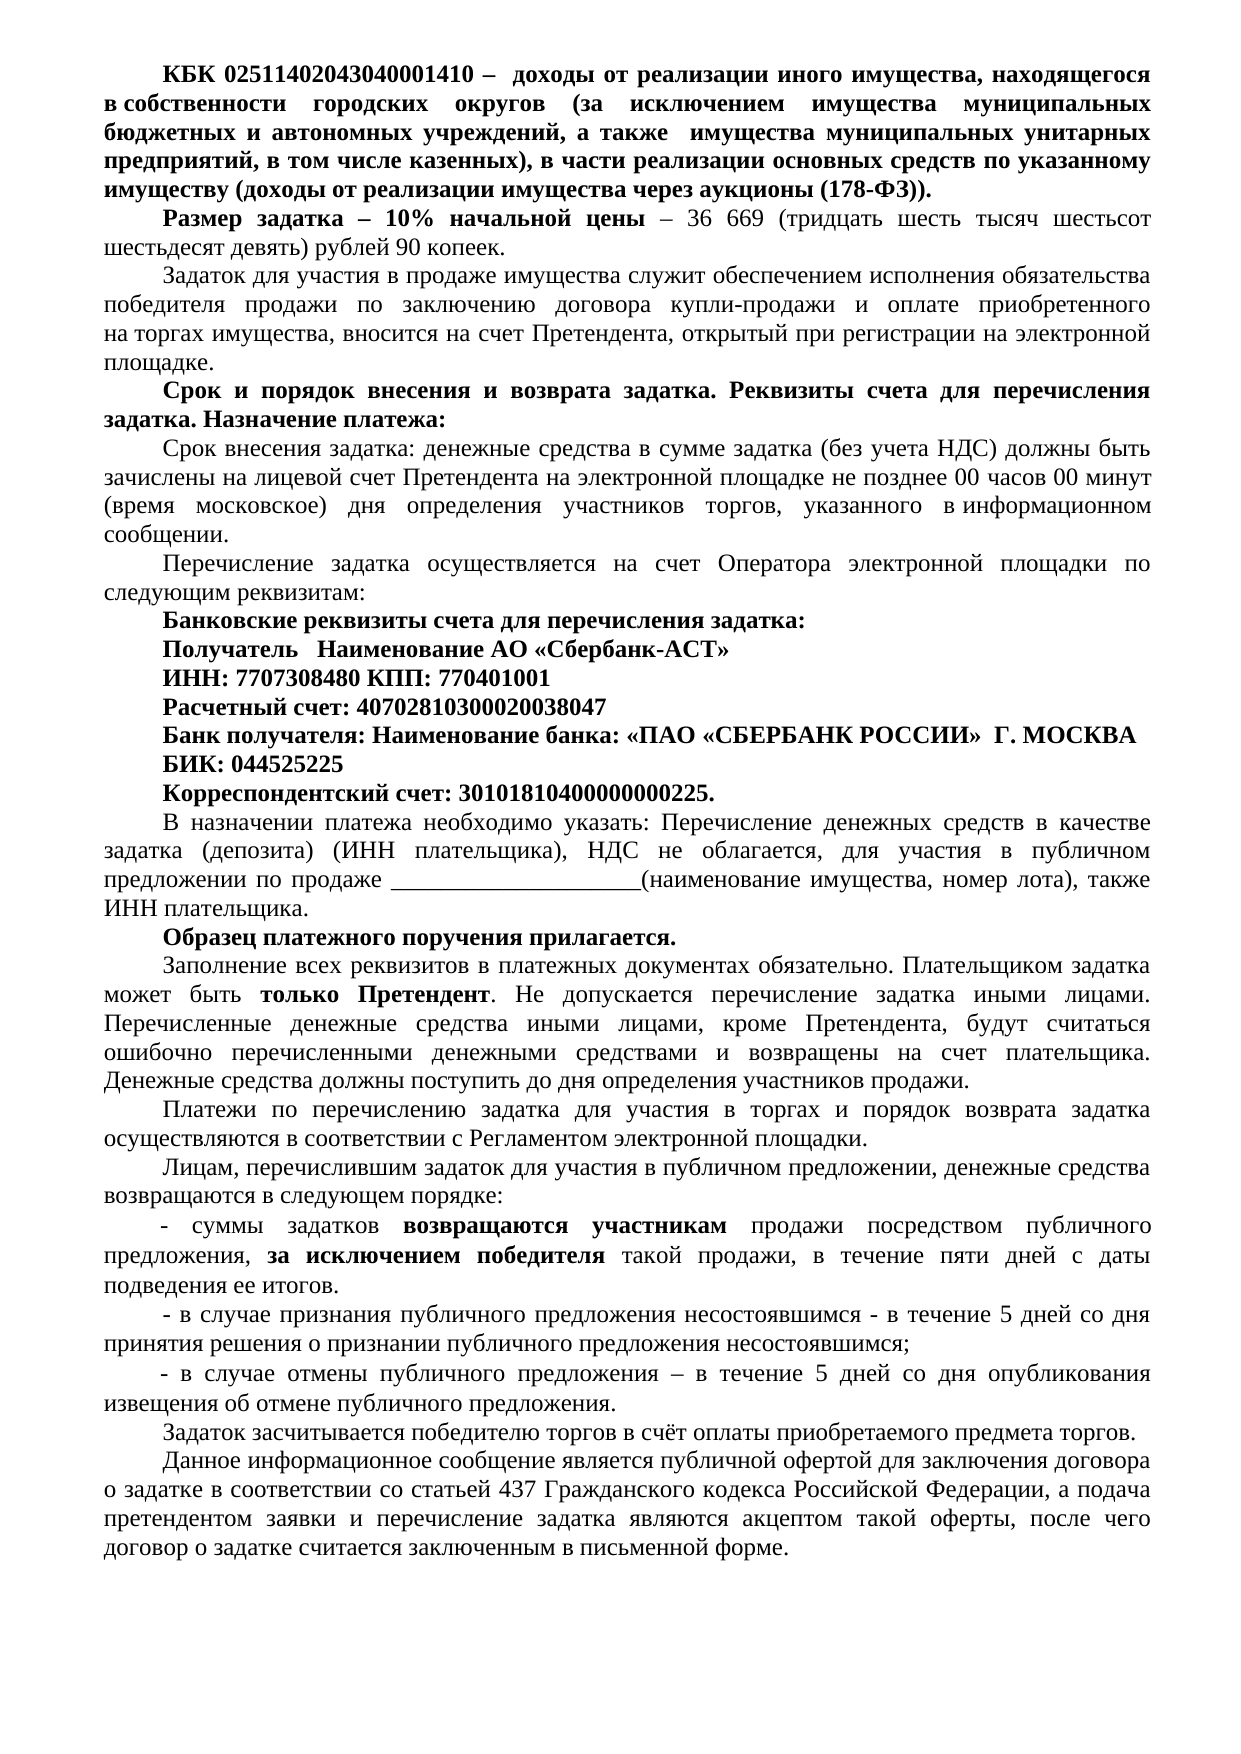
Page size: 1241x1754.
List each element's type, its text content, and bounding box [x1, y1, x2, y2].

text Задаток засчитывается победителю торгов в счёт оплаты приобретаемого предмета торгов. [103, 1417, 1152, 1445]
text В назначении платежа необходимо указать: Перечисление денежных средств в качестве задатка (депозита) (ИНН плательщика), НДС не облагается, для участия в публичном предложении по продаже ____________________(наименование имущества, номер лота), также ИНН плательщика. [103, 807, 1152, 922]
text Банк получателя: Наименование банка: «ПАО «СБЕРБАНК РОССИИ» Г. МОСКВА [162, 720, 1152, 749]
text Данное информационное сообщение является публичной офертой для заключения договора о задатке в соответствии со статьей 437 Гражданского кодекса Российской Федерации, а подача претендентом заявки и перечисление задатка являются акцептом такой оферты, после чего договор о задатке считается заключенным в письменной форме. [103, 1445, 1152, 1560]
text КБК 02511402043040001410 – доходы от реализации иного имущества, находящегося в собственности городских округов (за исключением имущества муниципальных бюджетных и автономных учреждений, а также имущества муниципальных унитарных предприятий, в том числе казенных), в части реализации основных средств по указанному имуществу (доходы от реализации имущества через аукционы (178-ФЗ)). [103, 59, 1152, 203]
text Лицам, перечислившим задаток для участия в публичном предложении, денежные средства возвращаются в следующем порядке: [103, 1152, 1152, 1209]
text Перечисление задатка осуществляется на счет Оператора электронной площадки по следующим реквизитам: [103, 548, 1152, 605]
text Получатель Наименование АО «Сбербанк-АСТ» [103, 634, 1152, 663]
text Корреспондентский счет: 30101810400000000225. [103, 778, 1152, 807]
text - в случае отмены публичного предложения – в течение 5 дней со дня опубликования извещения об отмене публичного предложения. [103, 1357, 1152, 1417]
text ИНН: 7707308480 КПП: 770401001 [103, 663, 1152, 692]
text Банковские реквизиты счета для перечисления задатка: [103, 605, 1152, 634]
text БИК: 044525225 [103, 749, 1152, 778]
text Заполнение всех реквизитов в платежных документах обязательно. Плательщиком задатка может быть только Претендент. Не допускается перечисление задатка иными лицами. Перечисленные денежные средства иными лицами, кроме Претендента, будут считаться ошибочно перечисленными денежными средствами и возвращены на счет плательщика. Денежные средства должны поступить до дня определения участников продажи. [103, 950, 1152, 1094]
text Задаток для участия в продаже имущества служит обеспечением исполнения обязательства победителя продажи по заключению договора купли-продажи и оплате приобретенного на торгах имущества, вносится на счет Претендента, открытый при регистрации на электронной площадке. [103, 260, 1152, 375]
text Срок и порядок внесения и возврата задатка. Реквизиты счета для перечисления задатка. Назначение платежа: [103, 375, 1152, 433]
text - в случае признания публичного предложения несостоявшимся - в течение 5 дней со дня принятия решения о признании публичного предложения несостоявшимся; [103, 1299, 1152, 1357]
text Образец платежного поручения прилагается. [103, 922, 1152, 950]
text Платежи по перечислению задатка для участия в торгах и порядок возврата задатка осуществляются в соответствии с Регламентом электронной площадки. [103, 1094, 1152, 1152]
text Расчетный счет: 40702810300020038047 [103, 692, 1152, 720]
text Срок внесения задатка: денежные средства в сумме задатка (без учета НДС) должны быть зачислены на лицевой счет Претендента на электронной площадке не позднее 00 часов 00 минут (время московское) дня определения участников торгов, указанного в информационном сообщении. [103, 433, 1152, 548]
text Размер задатка – 10% начальной цены – 36 669 (тридцать шесть тысяч шестьсот шестьдесят девять) рублей 90 копеек. [103, 203, 1152, 260]
text - суммы задатков возвращаются участникам продажи посредством публичного предложения, за исключением победителя такой продажи, в течение пяти дней с даты подведения ее итогов. [103, 1209, 1152, 1299]
